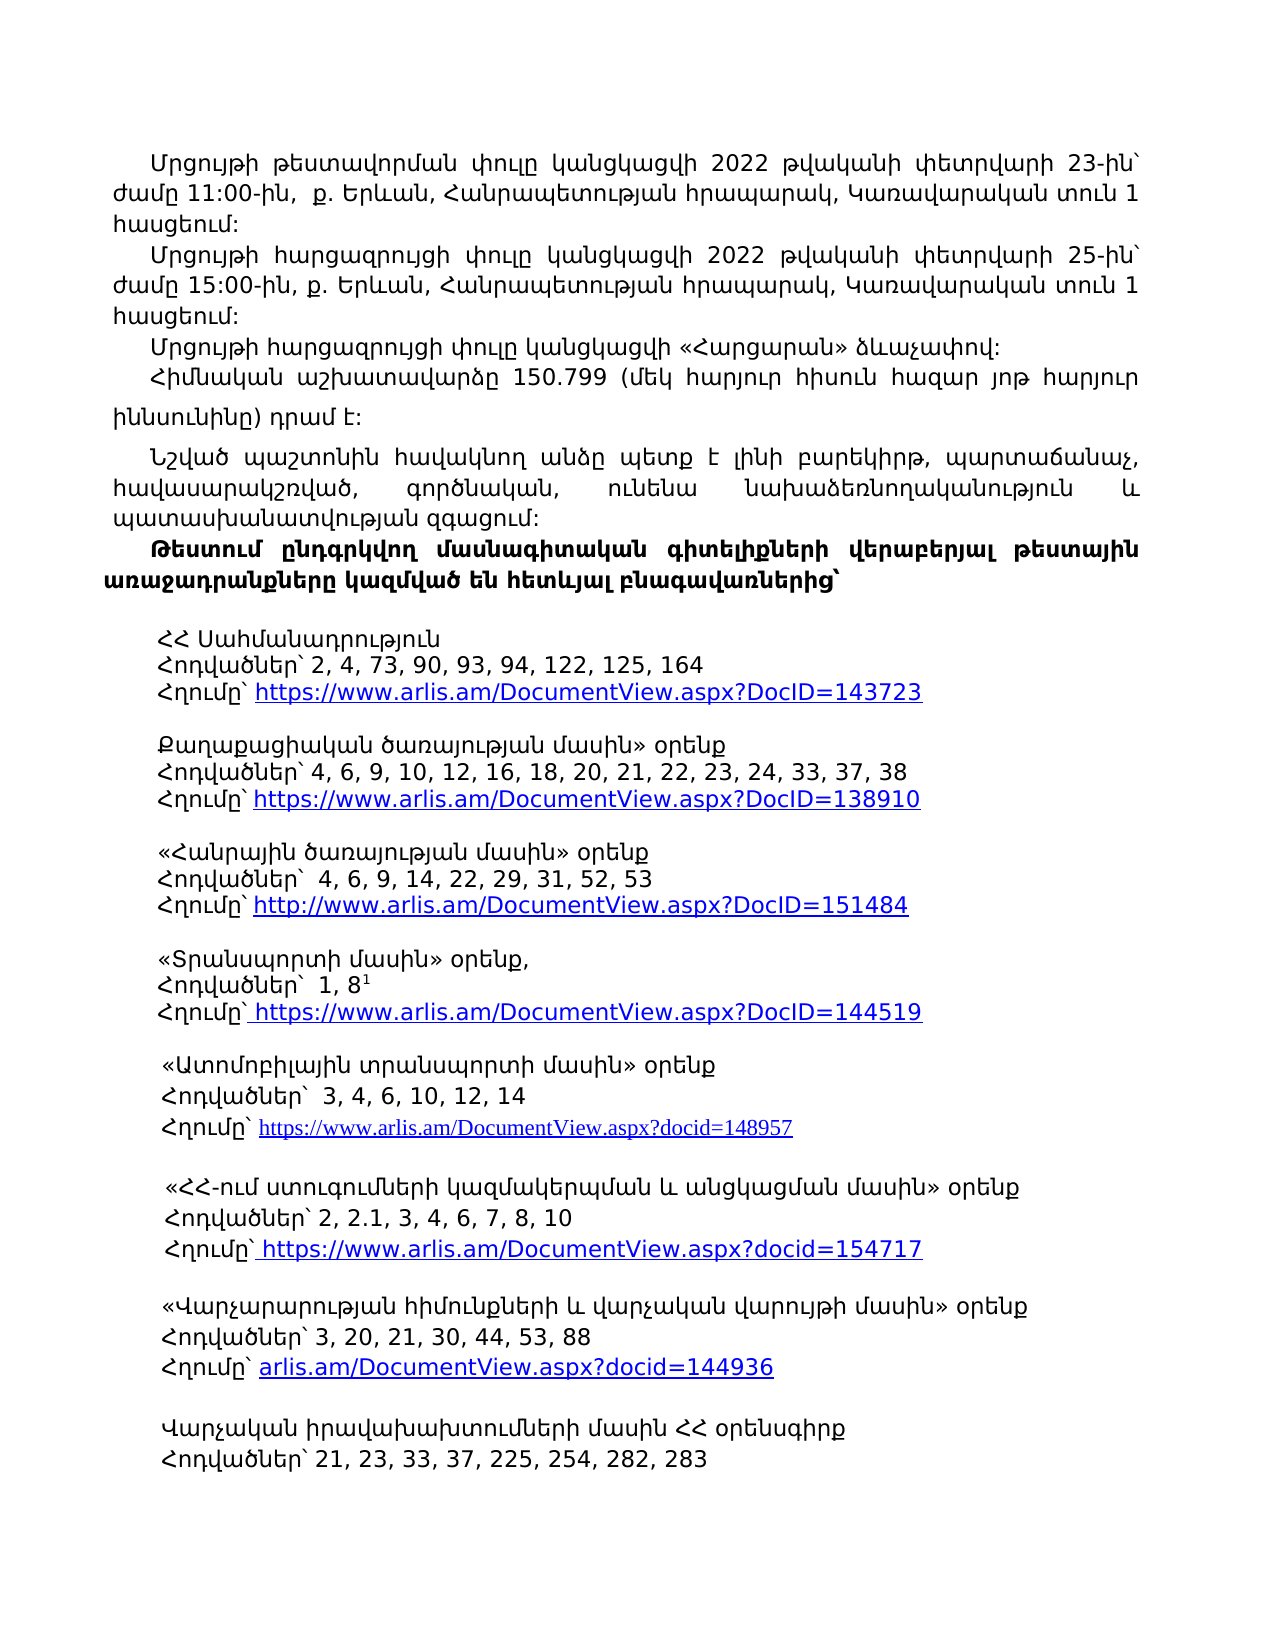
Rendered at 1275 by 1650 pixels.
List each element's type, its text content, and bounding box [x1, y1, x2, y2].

text Հոդվածներ՝ 2, 4, 73, 90, 93, 94, 122, 125, 164 [150, 652, 1172, 679]
text Հիմնական աշխատավարձը 150.799 (մեկ հարյուր հիսուն հազար յոթ հարյուր իննսունինը) դրամ է: [112, 364, 1141, 431]
text ՀՀ Սահմանադրություն [150, 626, 1172, 652]
text Հղումը՝ https://www.arlis.am/DocumentView.aspx?DocID=138910 [150, 786, 1172, 812]
text Հղումը՝ https://www.arlis.am/DocumentView.aspx?docid=154717 [103, 1236, 1172, 1262]
text Հղումը՝ https://www.arlis.am/DocumentView.aspx?DocID=144519 [150, 999, 1172, 1026]
text Թեստում ընդգրկվող մասնագիտական գիտելիքների վերաբերյալ թեստային առաջադրանքները կազմված են հետևյալ բնագավառներից՝ [103, 536, 1141, 593]
text Մրցույթի հարցազրույցի փուլը կանցկացվի 2022 թվականի փետրվարի 25-ին՝ ժամը 15:00-ին, ք. Երևան, Հանրապետության հրապարակ, Կառավարական տուն 1 հասցեում: [112, 242, 1141, 330]
text «ՀՀ-ում ստուգումների կազմակերպման և անցկացման մասին» օրենք [103, 1174, 1172, 1201]
text Հղումը՝ http://www.arlis.am/DocumentView.aspx?DocID=151484 [150, 892, 1172, 919]
text Հղումը՝ arlis.am/DocumentView.aspx?docid=144936 [103, 1354, 1172, 1381]
text Հոդվածներ՝ 21, 23, 33, 37, 225, 254, 282, 283 [103, 1446, 1172, 1473]
text «Տրանսպորտի մասին» օրենք, [150, 946, 1172, 972]
text Հոդվածներ՝ 3, 20, 21, 30, 44, 53, 88 [103, 1324, 1172, 1350]
text «Վարչարարության հիմունքների և վարչական վարույթի մասին» օրենք [103, 1293, 1172, 1320]
text Մրցույթի հարցազրույցի փուլը կանցկացվի «Հարցարան» ձևաչափով: [112, 334, 1141, 360]
text Հոդվածներ՝ 3, 4, 6, 10, 12, 14 [103, 1083, 1172, 1110]
text Հոդվածներ՝ 2, 2.1, 3, 4, 6, 7, 8, 10 [103, 1205, 1172, 1232]
text Հղումը՝ https://www.arlis.am/DocumentView.aspx?docid=148957 [103, 1114, 1172, 1140]
text Հոդվածներ՝ 4, 6, 9, 14, 22, 29, 31, 52, 53 [150, 866, 1172, 892]
text «Հանրային ծառայության մասին» օրենք [150, 839, 1172, 866]
text Մրցույթի թեստավորման փուլը կանցկացվի 2022 թվականի փետրվարի 23-ին՝ ժամը 11:00-ին, ք. Երևան, Հանրապետության հրապարակ, Կառավարական տուն 1 հասցեում: [112, 150, 1141, 238]
text Հոդվածներ՝ 1, 81 [150, 972, 1172, 999]
text Հղումը՝ https://www.arlis.am/DocumentView.aspx?DocID=143723 [150, 679, 1172, 706]
text «Ատոմոբիլային տրանսպորտի մասին» օրենք [103, 1052, 1172, 1079]
text Նշված պաշտոնին հավակնող անձը պետք է լինի բարեկիրթ, պարտաճանաչ, հավասարակշռված, գործնական, ունենա նախաձեռնողականություն և պատասխանատվության զգացում: [112, 444, 1141, 532]
text Քաղաքացիական ծառայության մասին» օրենք [150, 732, 1172, 759]
text Վարչական իրավախախտումների մասին ՀՀ օրենսգիրք [103, 1416, 1172, 1442]
text Հոդվածներ՝ 4, 6, 9, 10, 12, 16, 18, 20, 21, 22, 23, 24, 33, 37, 38 [150, 759, 1172, 786]
